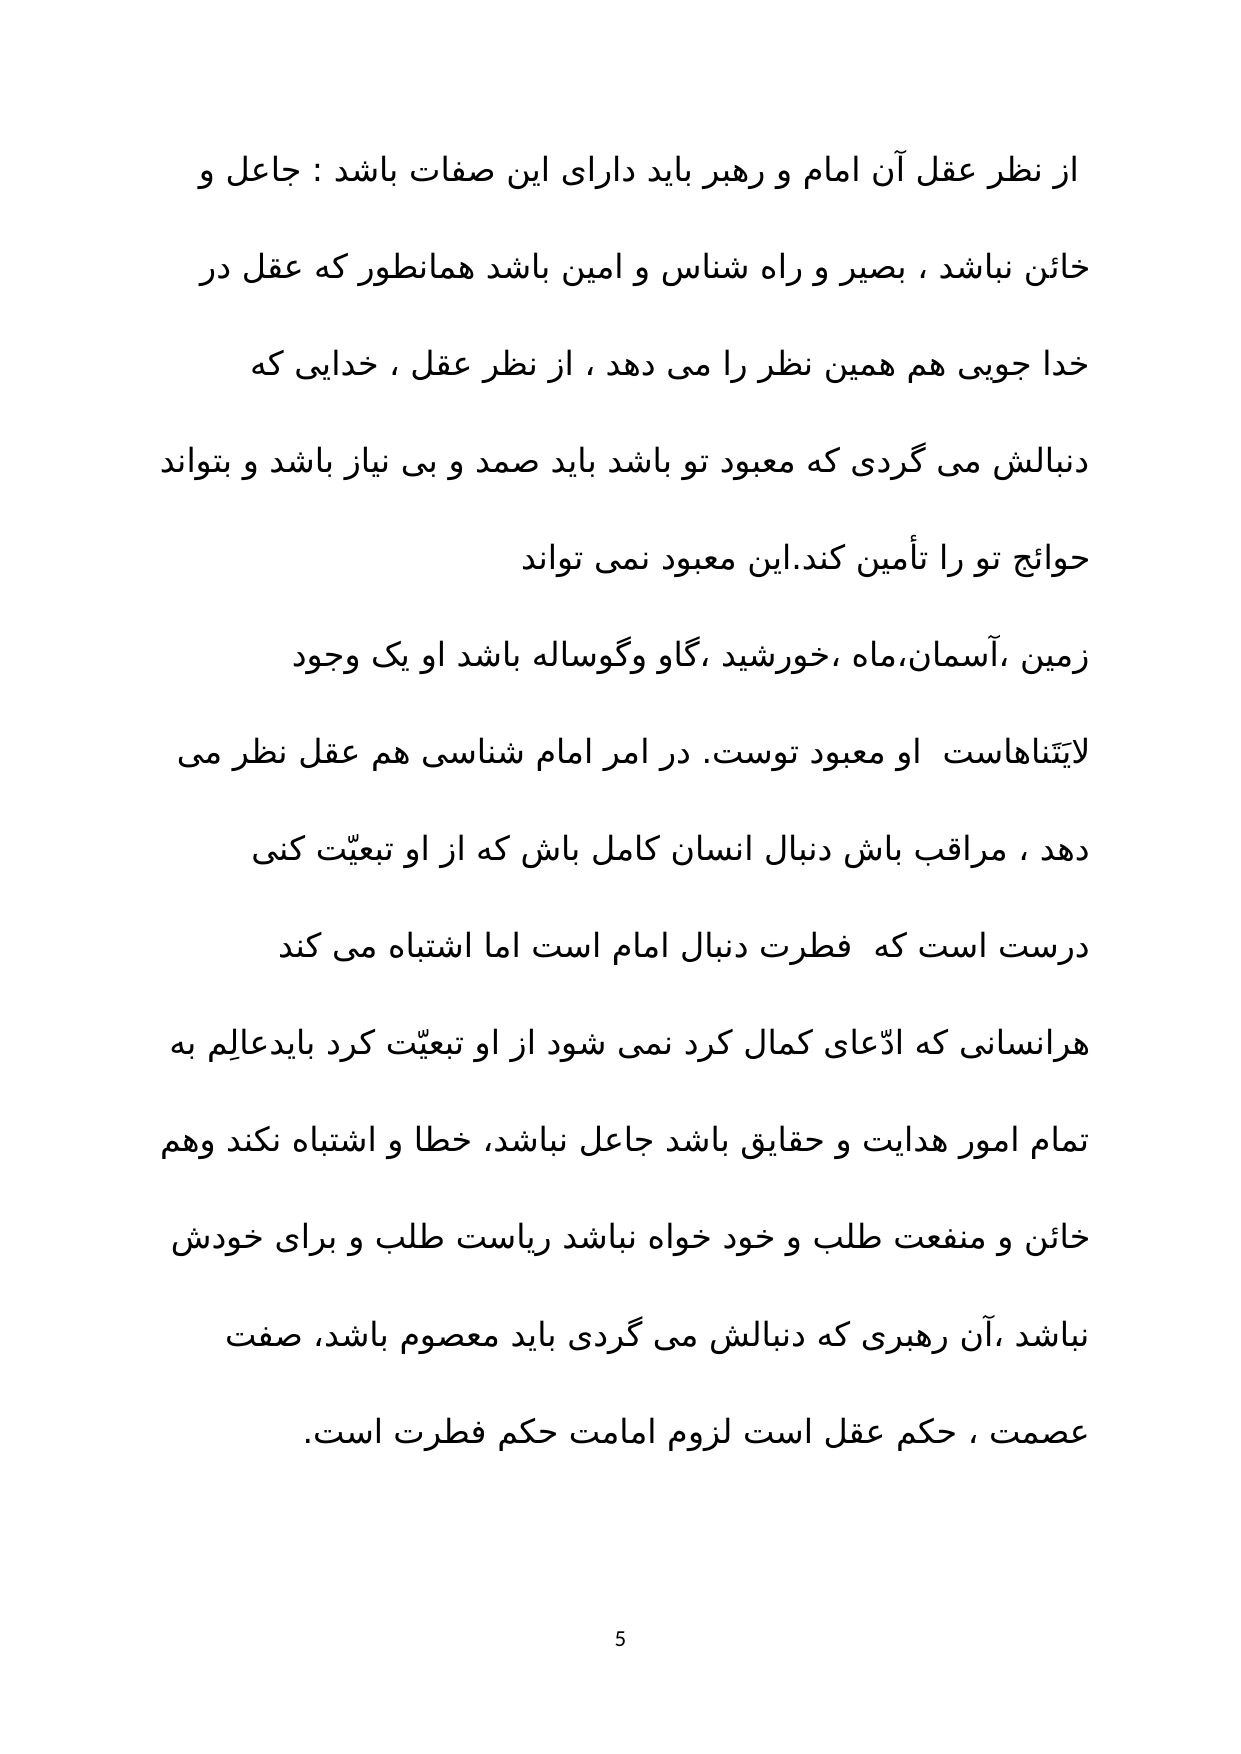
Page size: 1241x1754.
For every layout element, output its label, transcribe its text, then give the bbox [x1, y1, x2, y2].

text از نظر عقل آن امام و رهبر باید دارای این صفات باشد : جاعل و خائن نباشد ، بصیر و راه شناس و امین باشد همانطور که عقل در خدا جویی هم همین نظر را می دهد ، از نظر عقل ، خدایی که دنبالش می گردی که معبود تو باشد باید صمد و بی نیاز باشد و بتواند حوائج تو را تأمین کند.این معبود نمی تواند زمین ،آسمان،ماه ،خورشید ،گاو وگوساله باشد او یک وجود لایَتَناهاست او معبود توست. در امر امام شناسی هم عقل نظر می دهد ، مراقب باش دنبال انسان کامل باش که از او تبعیّت کنی درست است که فطرت دنبال امام است اما اشتباه می کند هرانسانی که ادّعای کمال کرد نمی شود از او تبعیّت کرد بایدعالِم به تمام امور هدایت و حقایق باشد جاعل نباشد، خطا و اشتباه نکند وهم خائن و منفعت طلب و خود خواه نباشد ریاست طلب و برای خودش نباشد ،آن رهبری که دنبالش می گردی باید معصوم باشد، صفت عصمت ، حکم عقل است لزوم امامت حکم فطرت است. [150, 150, 1090, 1451]
